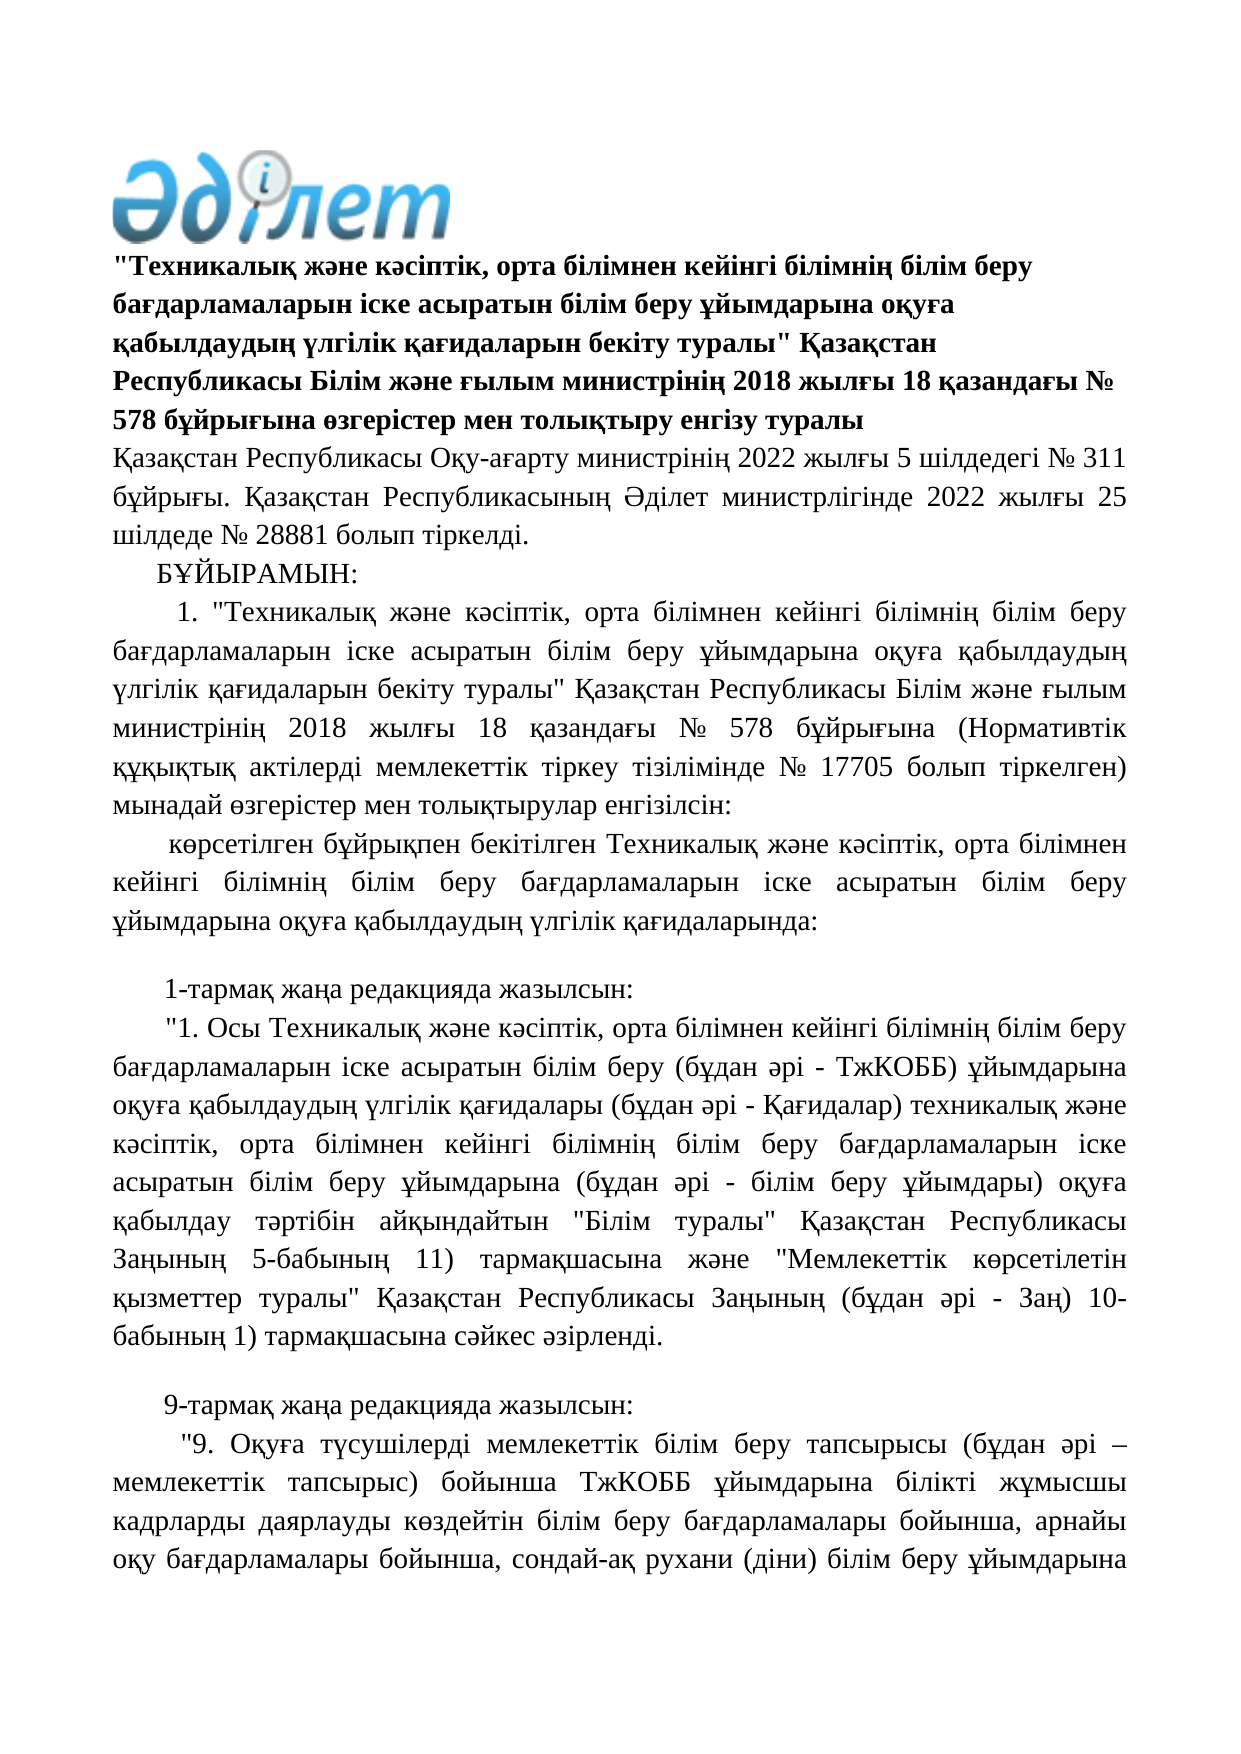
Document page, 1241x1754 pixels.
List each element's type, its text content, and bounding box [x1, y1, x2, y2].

text 1-тармақ жаңа редакцияда жазылсын: [112, 972, 1128, 1005]
text 9-тармақ жаңа редакцияда жазылсын: [112, 1387, 1128, 1421]
picture [112, 150, 451, 244]
text көрсетілген бұйрықпен бекітілген Техникалық және кәсіптік, орта білімнен кейінгі білімнің білім беру бағдарламаларын іске асыратын білім беру ұйымдарына оқуға қабылдаудың үлгілік қағидаларында: [112, 826, 1128, 936]
text "Техникалық және кәсіптік, орта білімнен кейінгі білімнің білім беру бағдарламаларын іске асыратын білім беру ұйымдарына оқуға қабылдаудың үлгілік қағидаларын бекіту туралы" Қазақстан Республикасы Білім және ғылым министрінің 2018 жылғы 18 қазандағы № 578 бұйрығына өзгерістер мен толықтыру енгізу туралы [112, 248, 1128, 435]
text "1. Осы Техникалық және кәсіптік, орта білімнен кейінгі білімнің білім беру бағдарламаларын іске асыратын білім беру (бұдан әрі - ТжКОББ) ұйымдарына оқуға қабылдаудың үлгілік қағидалары (бұдан әрі - Қағидалар) техникалық және кәсіптік, орта білімнен кейінгі білімнің білім беру бағдарламаларын іске асыратын білім беру ұйымдарына (бұдан әрі - білім беру ұйымдары) оқуға қабылдау тәртібін айқындайтын "Білім туралы" Қазақстан Республикасы Заңының 5-бабының 11) тармақшасына және "Мемлекеттік көрсетілетін қызметтер туралы" Қазақстан Республикасы Заңының (бұдан әрі - Заң) 10-бабының 1) тармақшасына сәйкес әзірленді. [112, 1010, 1128, 1352]
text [112, 1426, 1128, 1575]
text 1. "Техникалық және кәсіптік, орта білімнен кейінгі білімнің білім беру бағдарламаларын іске асыратын білім беру ұйымдарына оқуға қабылдаудың үлгілік қағидаларын бекіту туралы" Қазақстан Республикасы Білім және ғылым министрінің 2018 жылғы 18 қазандағы № 578 бұйрығына (Нормативтік құқықтық актілерді мемлекеттік тіркеу тізілімінде № 17705 болып тіркелген) мынадай өзгерістер мен толықтырулар енгізілсін: [112, 594, 1128, 821]
text БҰЙЫРАМЫН: [112, 556, 1128, 589]
text Қазақстан Республикасы Оқу-ағарту министрінің 2022 жылғы 5 шiлдедегi № 311 бұйрығы. Қазақстан Республикасының Әділет министрлігінде 2022 жылғы 25 шiлдеде № 28881 болып тіркелді. [112, 440, 1128, 551]
